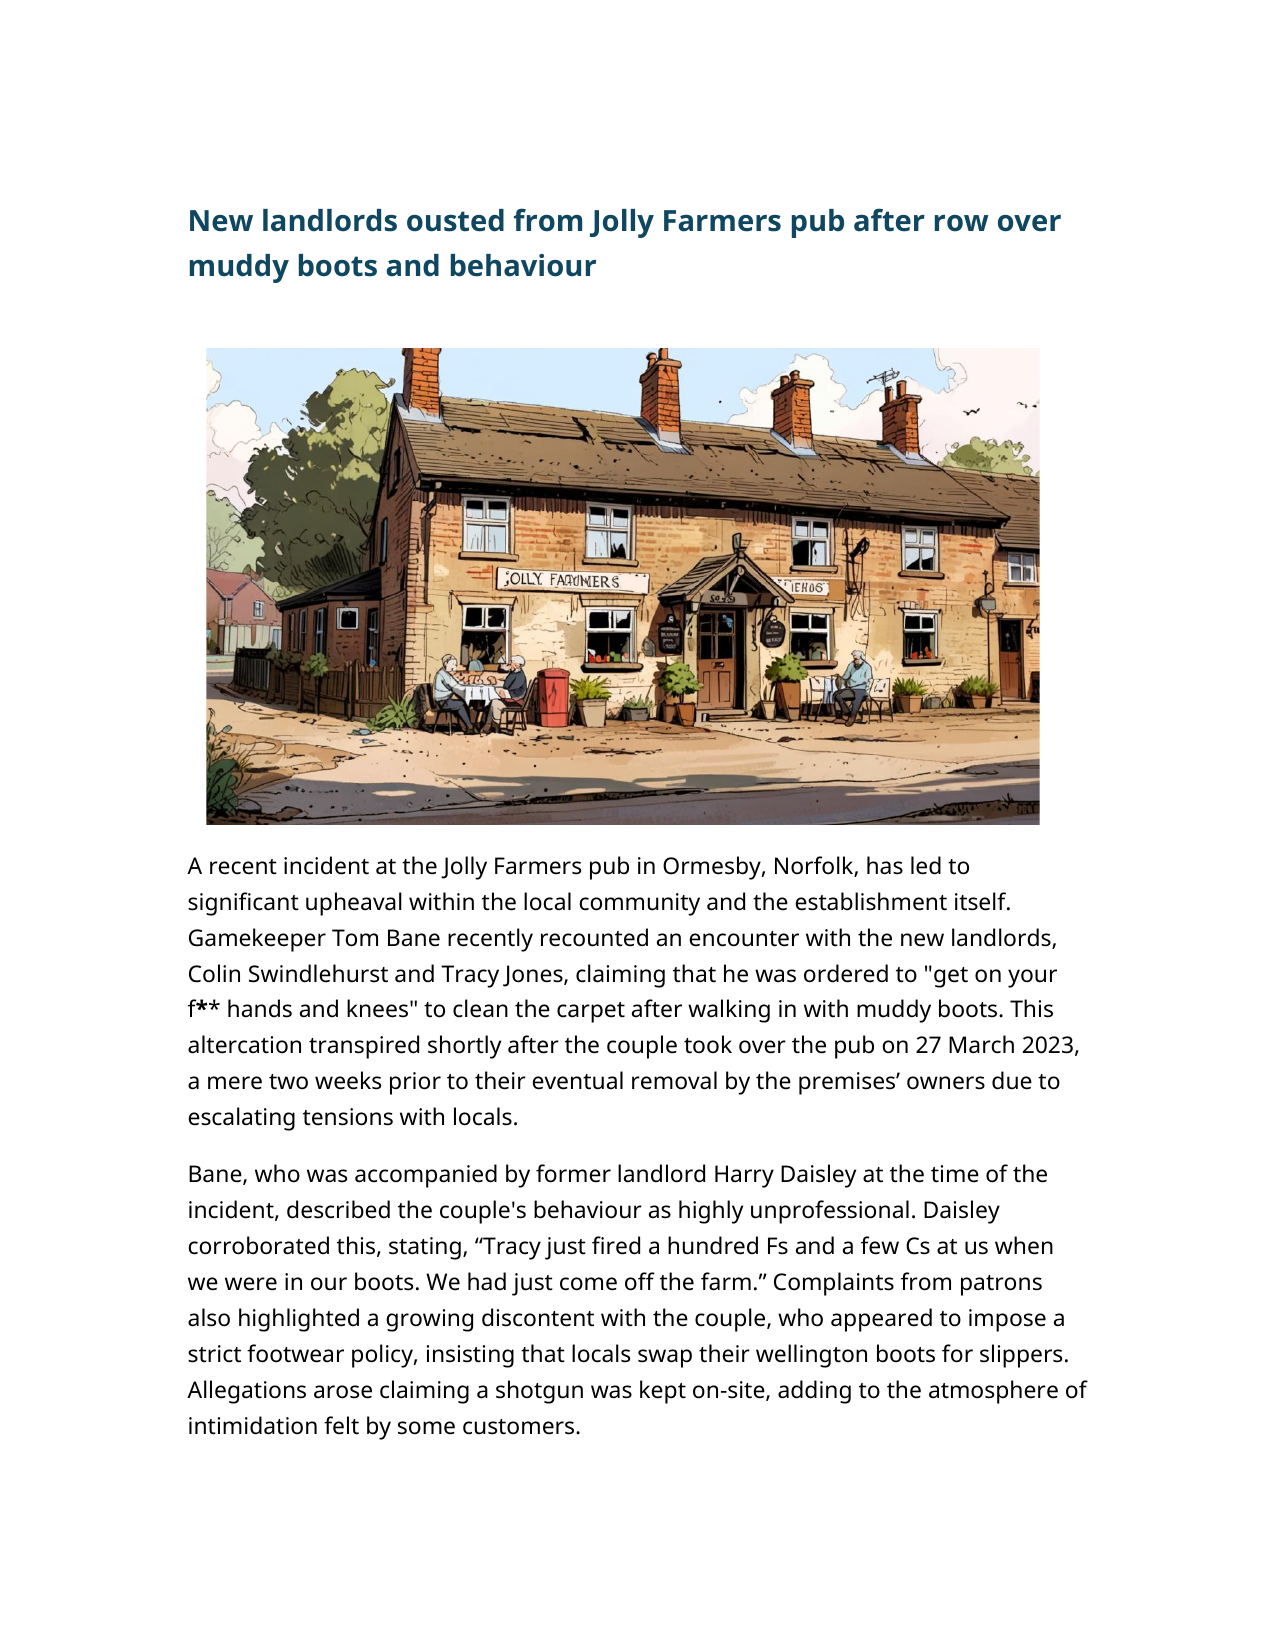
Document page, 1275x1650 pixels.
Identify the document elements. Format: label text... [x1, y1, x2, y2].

text Bane, who was accompanied by former landlord Harry Daisley at the time of the incident, described the couple's behaviour as highly unprofessional. Daisley corroborated this, stating, “Tracy just fired a hundred Fs and a few Cs at us when we were in our boots. We had just come off the farm.” Complaints from patrons also highlighted a growing discontent with the couple, who appeared to impose a strict footwear policy, insisting that locals swap their wellington boots for slippers. Allegations arose claiming a shotgun was kept on-site, adding to the atmosphere of intimidation felt by some customers. [187, 1158, 1087, 1441]
subtitle New landlords ousted from Jolly Farmers pub after row over muddy boots and behaviour [187, 200, 1087, 285]
text A recent incident at the Jolly Farmers pub in Ormesby, Norfolk, has led to significant upheaval within the local community and the establishment itself. Gamekeeper Tom Bane recently recounted an encounter with the new landlords, Colin Swindlehurst and Tracy Jones, claiming that he was ordered to "get on your f** hands and knees" to clean the carpet after walking in with muddy boots. This altercation transpired shortly after the couple took over the pub on 27 March 2023, a mere two weeks prior to their eventual removal by the premises’ owners due to escalating tensions with locals. [187, 850, 1087, 1132]
picture [206, 348, 1040, 825]
